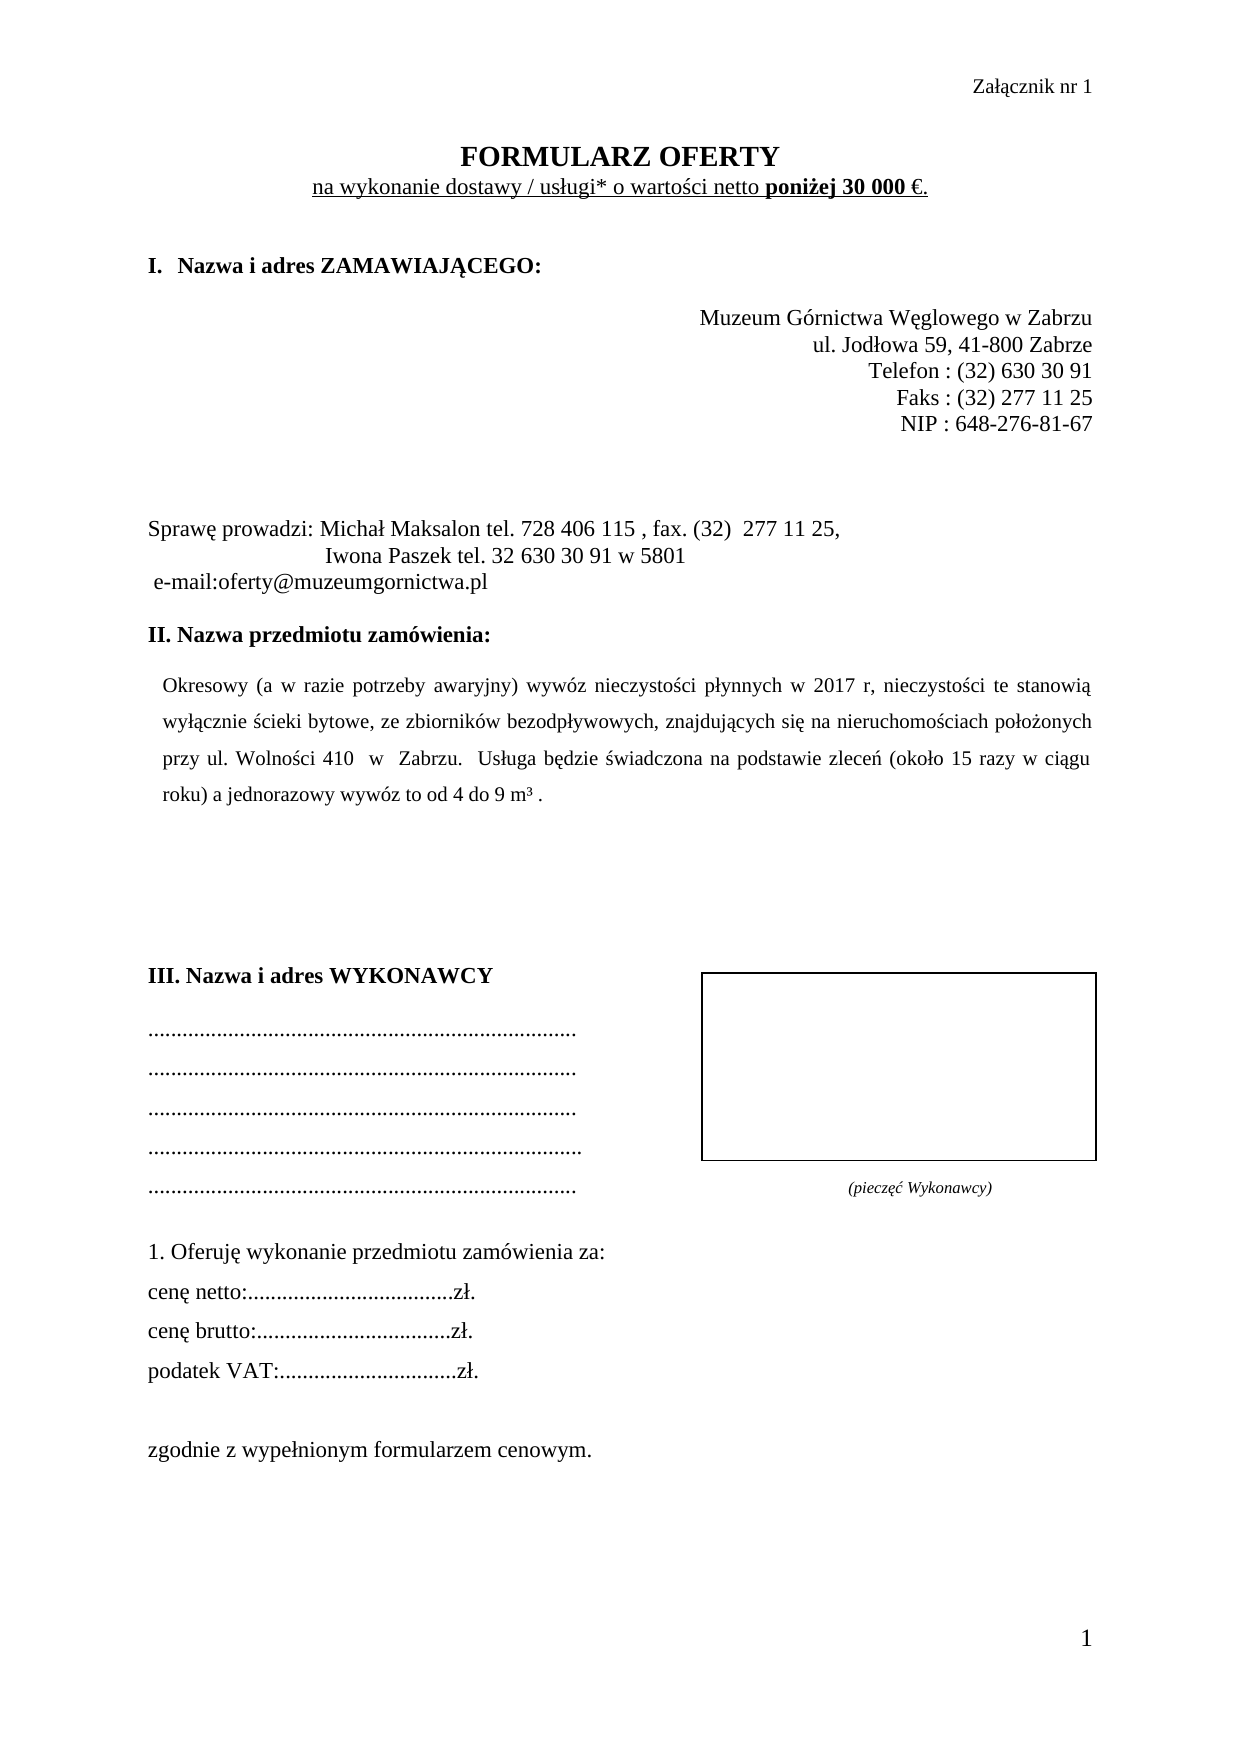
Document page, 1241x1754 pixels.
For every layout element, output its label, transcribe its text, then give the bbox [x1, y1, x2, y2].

text e-mail:oferty@muzeumgornictwa.pl [148, 568, 1093, 594]
text ul. Jodłowa 59, 41-800 Zabrze [221, 331, 1093, 357]
list Nazwa i adres ZAMAWIAJĄCEGO: [148, 252, 1093, 278]
text Muzeum Górnictwa Węglowego w Zabrzu [221, 304, 1093, 331]
text Okresowy (a w razie potrzeby awaryjny) wywóz nieczystości płynnych w 2017 r, nieczystości te stanowią wyłącznie ścieki bytowe, ze zbiorników bezodpływowych, znajdujących się na nieruchomościach położonych przy ul. Wolności 410 w Zabrzu. Usługa będzie świadczona na podstawie zleceń (około 15 razy w ciągu roku) a jednorazowy wywóz to od 4 do 9 m³ . [162, 673, 1093, 806]
text Faks : (32) 277 11 25 [221, 383, 1093, 410]
text Iwona Paszek tel. 32 630 30 91 w 5801 [148, 542, 1093, 568]
text ........................................................................... [148, 1093, 701, 1120]
text podatek VAT:...............................zł. [148, 1357, 1093, 1383]
text ........................................................................... (pieczęć Wykonawcy) [148, 1172, 1093, 1199]
text ........................................................................... [148, 1014, 701, 1041]
text na wykonanie dostawy / usługi* o wartości netto poniżej 30 000 €. [148, 173, 1093, 199]
text II. Nazwa przedmiotu zamówienia: [148, 621, 1093, 647]
text Załącznik nr 1 [148, 74, 1093, 98]
text zgodnie z wypełnionym formularzem cenowym. [148, 1436, 1093, 1462]
text 1. Oferuję wykonanie przedmiotu zamówienia za: [148, 1238, 1093, 1265]
text ............................................................................ [148, 1133, 701, 1159]
text ........................................................................... [148, 1054, 701, 1080]
subtitle FORMULARZ OFERTY [148, 139, 1093, 173]
text NIP : 648-276-81-67 [221, 410, 1093, 436]
text cenę brutto:..................................zł. [148, 1317, 1093, 1344]
text Telefon : (32) 630 30 91 [221, 357, 1093, 383]
text cenę netto:....................................zł. [148, 1278, 1093, 1304]
text Sprawę prowadzi: Michał Maksalon tel. 728 406 115 , fax. (32) 277 11 25, [148, 515, 1093, 542]
text III. Nazwa i adres WYKONAWCY [148, 962, 1093, 988]
